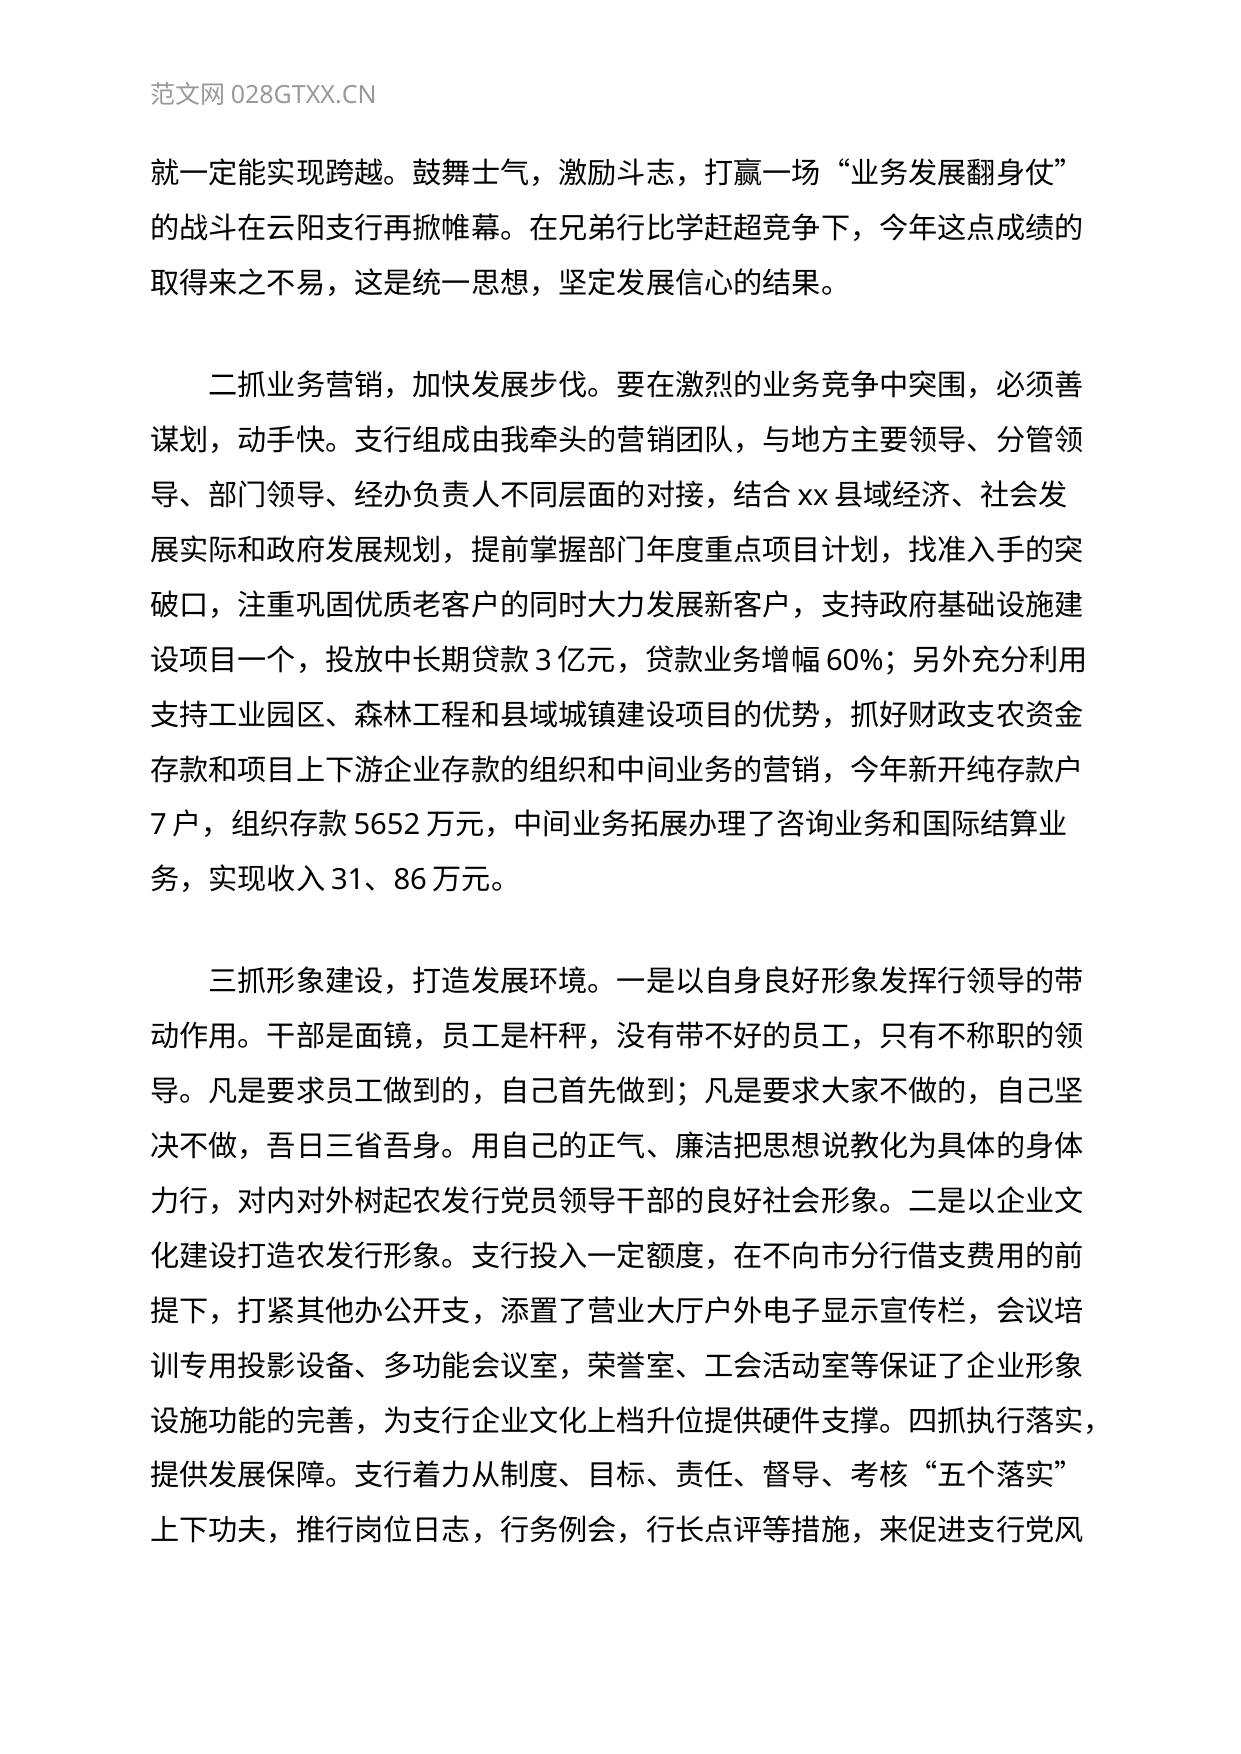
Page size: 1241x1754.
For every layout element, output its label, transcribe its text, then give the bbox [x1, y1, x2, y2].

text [150, 958, 1090, 1549]
text 二抓业务营销，加快发展步伐。要在激烈的业务竞争中突围，必须善谋划，动手快。支行组成由我牵头的营销团队，与地方主要领导、分管领导、部门领导、经办负责人不同层面的对接，结合xx县域经济、社会发展实际和政府发展规划，提前掌握部门年度重点项目计划，找准入手的突破口，注重巩固优质老客户的同时大力发展新客户，支持政府基础设施建设项目一个，投放中长期贷款3亿元，贷款业务增幅60%；另外充分利用支持工业园区、森林工程和县域城镇建设项目的优势，抓好财政支农资金存款和项目上下游企业存款的组织和中间业务的营销，今年新开纯存款户7户，组织存款5652万元，中间业务拓展办理了咨询业务和国际结算业务，实现收入31、86万元。 [150, 362, 1090, 898]
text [150, 150, 1090, 302]
